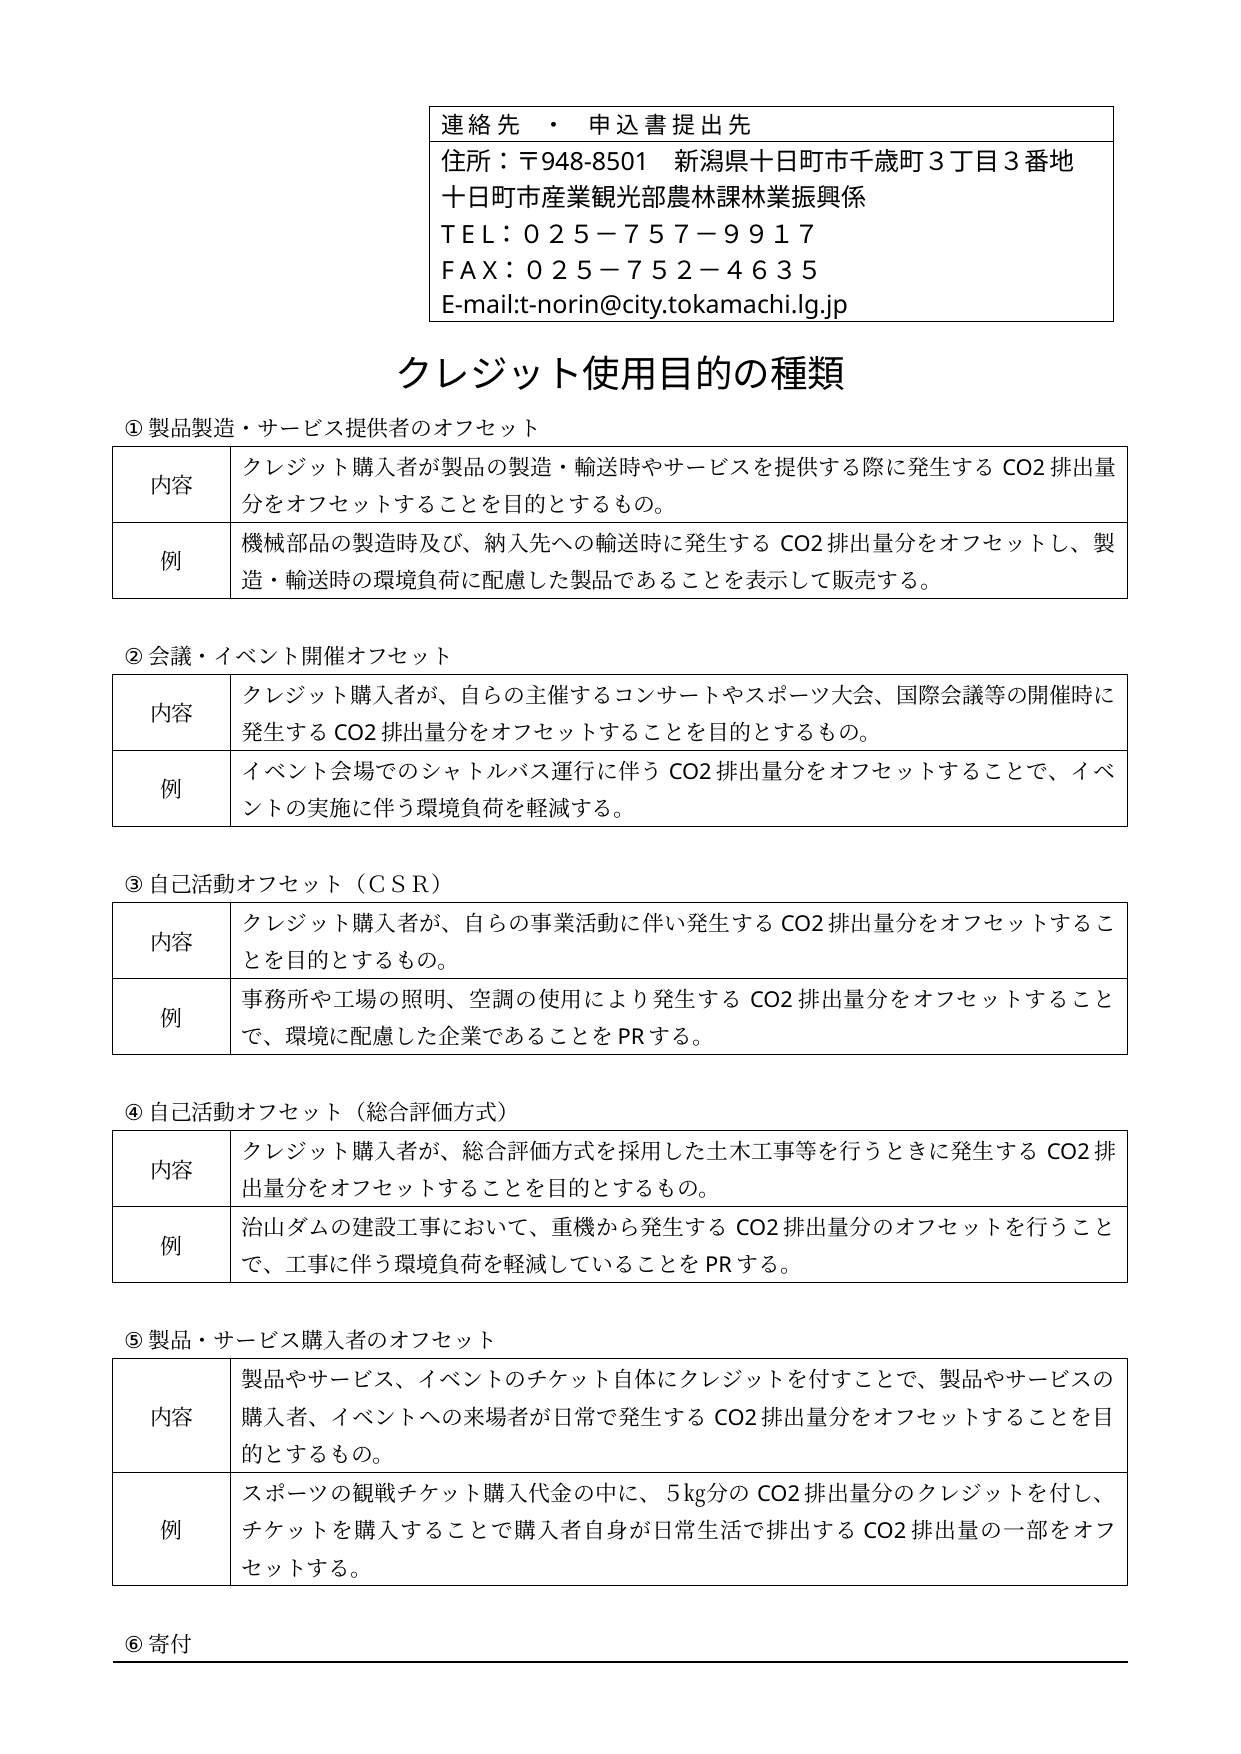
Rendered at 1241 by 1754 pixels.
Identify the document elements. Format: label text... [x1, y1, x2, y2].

table_cell 内容 [113, 1359, 230, 1472]
table_header 連 絡 先 ・ 申 込 書 提 出 先 [430, 107, 1113, 141]
table_cell スポーツの観戦チケット購入代金の中に、５㎏分のCO2排出量分のクレジットを付し、チケットを購入することで購入者自身が日常生活で排出するCO2排出量の一部をオフセットする。 [231, 1473, 1127, 1585]
table_cell クレジット購入者が製品の製造・輸送時やサービスを提供する際に発生するCO2排出量分をオフセットすることを目的とするもの。 [231, 447, 1127, 522]
table_cell 内容 [113, 903, 230, 978]
table_header ⑤製品・サービス購入者のオフセット [113, 1321, 1127, 1358]
table_cell 内容 [113, 447, 230, 522]
table_cell イベント会場でのシャトルバス運行に伴うCO2排出量分をオフセットすることで、イベントの実施に伴う環境負荷を軽減する。 [231, 751, 1127, 826]
table_cell 例 [113, 979, 230, 1054]
table_cell 例 [113, 751, 230, 826]
table_cell 機械部品の製造時及び、納入先への輸送時に発生するCO2排出量分をオフセットし、製造・輸送時の環境負荷に配慮した製品であることを表示して販売する。 [231, 523, 1127, 598]
table_cell 例 [113, 523, 230, 598]
table_cell 事務所や工場の照明、空調の使用により発生するCO2排出量分をオフセットすることで、環境に配慮した企業であることをPRする。 [231, 979, 1127, 1054]
table_cell 住所：〒948-8501 新潟県十日町市千歳町３丁目３番地 十日町市産業観光部農林課林業振興係 TEL：０２５－７５７－９９１７ FAX：０２５－７５２－４６３５ E-mail:t-norin@city.tokamachi.lg.jp [430, 142, 1113, 321]
table_cell 内容 [113, 1131, 230, 1206]
table_header ②会議・イベント開催オフセット [113, 636, 1127, 674]
table_cell 例 [113, 1473, 230, 1585]
table_cell クレジット購入者が、総合評価方式を採用した土木工事等を行うときに発生するCO2排出量分をオフセットすることを目的とするもの。 [231, 1131, 1127, 1206]
table_cell 例 [113, 1207, 230, 1282]
table_cell クレジット購入者が、自らの事業活動に伴い発生するCO2排出量分をオフセットすることを目的とするもの。 [231, 903, 1127, 978]
table_header ③自己活動オフセット（ＣＳＲ） [113, 865, 1127, 902]
table_cell 製品やサービス、イベントのチケット自体にクレジットを付すことで、製品やサービスの購入者、イベントへの来場者が日常で発生するCO2排出量分をオフセットすることを目的とするもの。 [231, 1359, 1127, 1472]
text クレジット使用目的の種類 [112, 333, 1128, 408]
table_header ⑥寄付 [113, 1624, 1127, 1661]
table_cell 治山ダムの建設工事において、重機から発生するCO2排出量分のオフセットを行うことで、工事に伴う環境負荷を軽減していることをPRする。 [231, 1207, 1127, 1282]
table_cell クレジット購入者が、自らの主催するコンサートやスポーツ大会、国際会議等の開催時に発生するCO2排出量分をオフセットすることを目的とするもの。 [231, 675, 1127, 750]
table_header ①製品製造・サービス提供者のオフセット [113, 408, 1127, 446]
table_header ④自己活動オフセット（総合評価方式） [113, 1093, 1127, 1130]
table_cell 内容 [113, 675, 230, 750]
